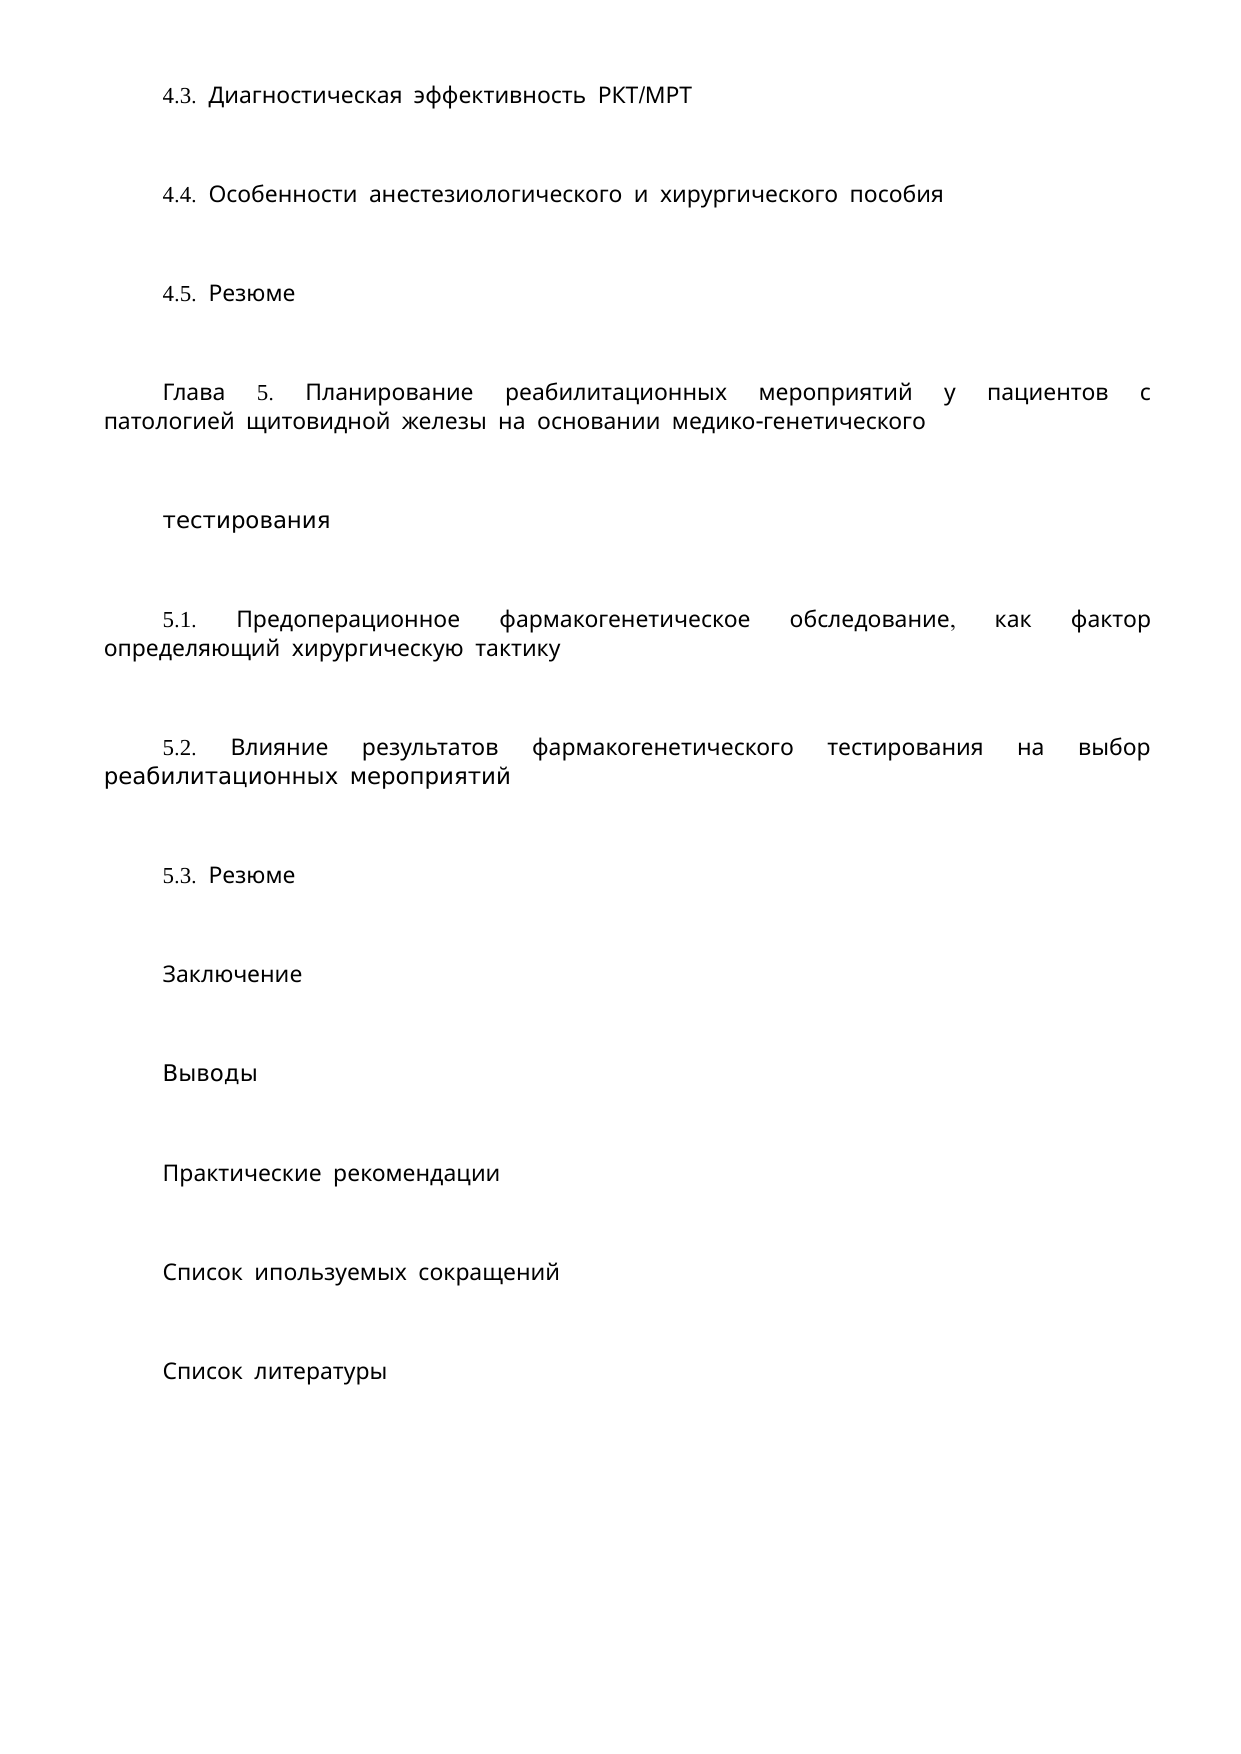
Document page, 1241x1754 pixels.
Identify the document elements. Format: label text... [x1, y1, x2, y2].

text Список литературы [103, 1355, 1152, 1384]
text 5.1. Предоперационное фармакогенетическое обследование, как фактор определяющий хирургическую тактику [103, 604, 1152, 661]
text 4.3. Диагностическая эффективность РКТ/МРТ [103, 79, 1152, 108]
text 4.4. Особенности анестезиологического и хирургического пособия [103, 178, 1152, 207]
text тестирования [103, 504, 1152, 533]
text Список ипользуемых сокращений [103, 1256, 1152, 1285]
text 5.2. Влияние результатов фармакогенетического тестирования на выбор реабилитационных мероприятий [103, 732, 1152, 789]
text Практические рекомендации [103, 1157, 1152, 1186]
text 4.5. Резюме [103, 277, 1152, 306]
text 5.3. Резюме [103, 859, 1152, 888]
text Глава 5. Планирование реабилитационных мероприятий у пациентов с патологией щитовидной железы на основании медико-генетического [103, 377, 1152, 434]
text Заключение [103, 959, 1152, 987]
text Выводы [103, 1058, 1152, 1087]
